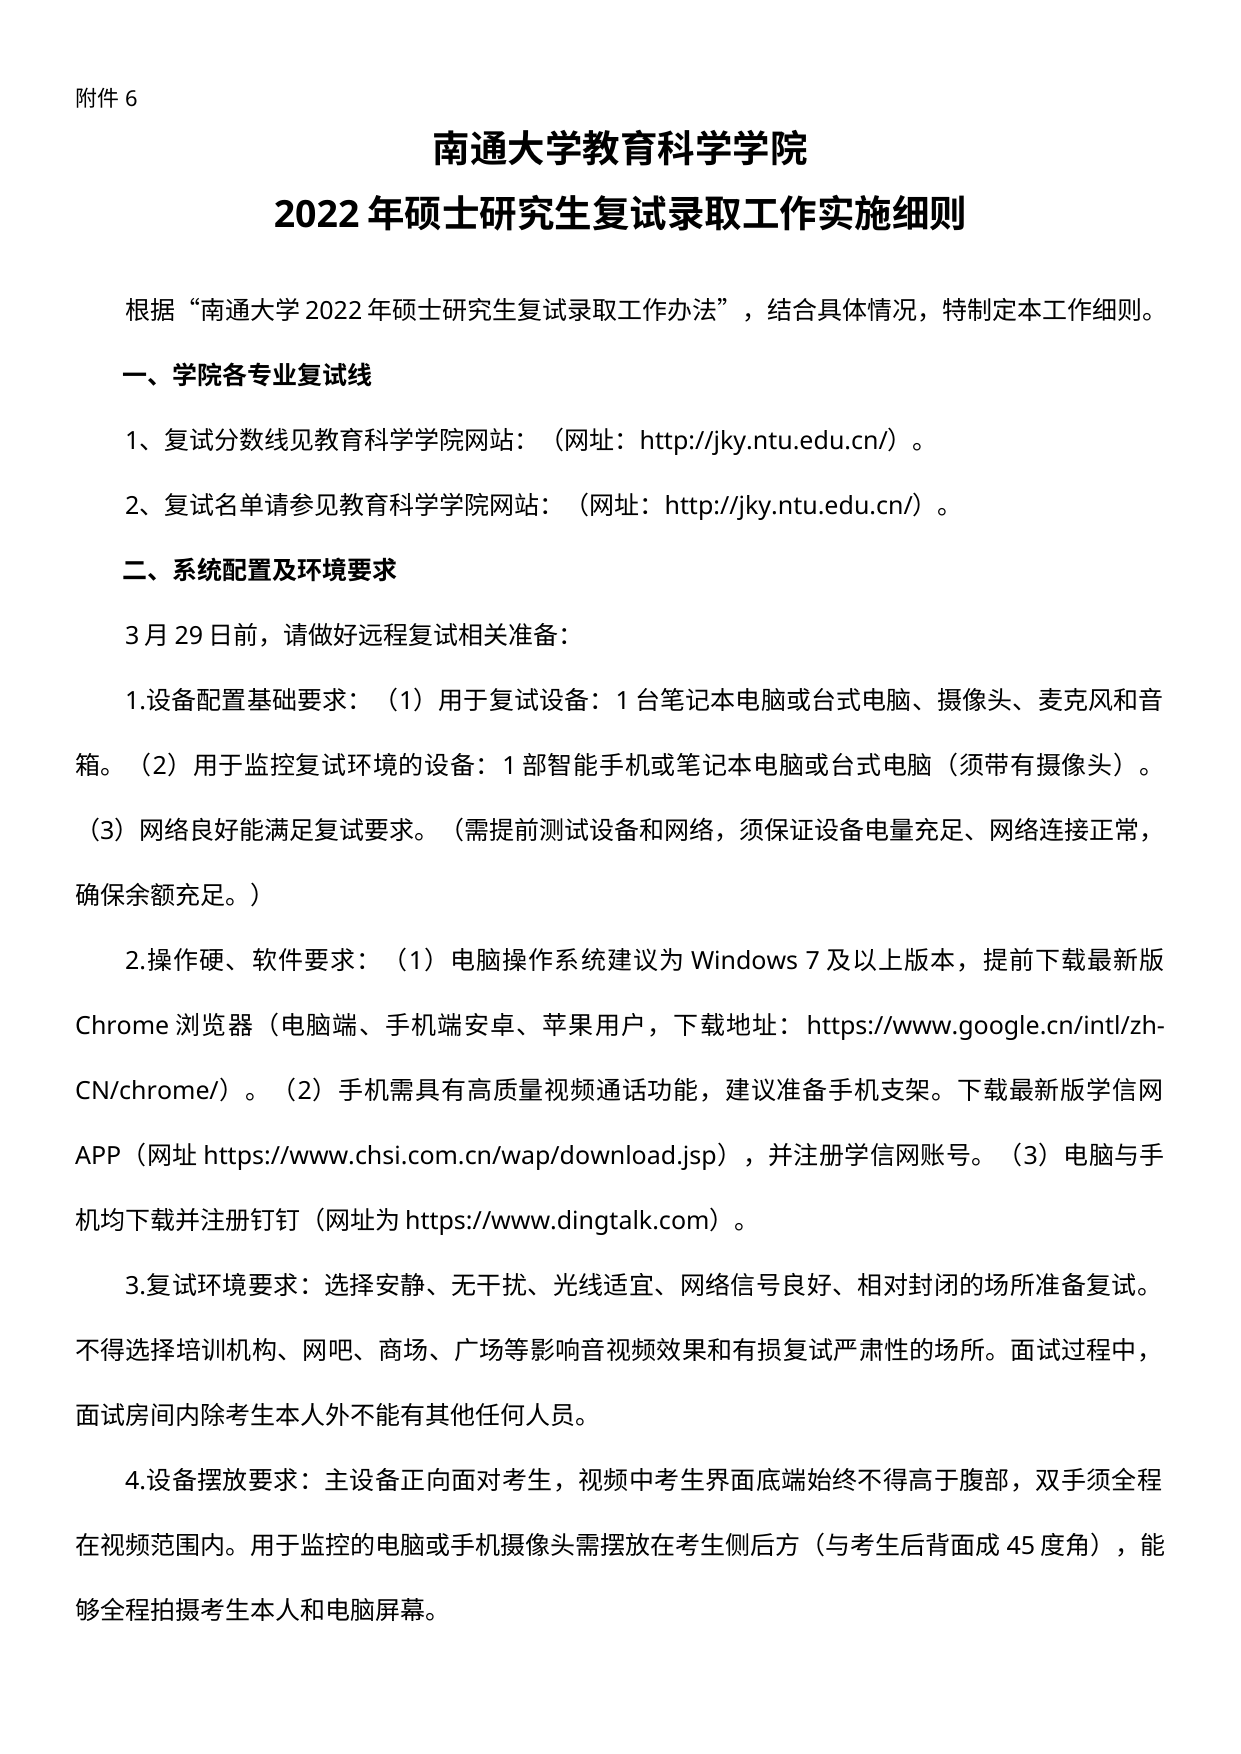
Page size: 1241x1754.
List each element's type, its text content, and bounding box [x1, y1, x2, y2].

text 南通大学教育科学学院 [75, 113, 1165, 178]
text 2022年硕士研究生复试录取工作实施细则 [75, 178, 1165, 243]
text 根据“南通大学2022年硕士研究生复试录取工作办法”，结合具体情况，特制定本工作细则。 [75, 276, 1165, 341]
text 2.操作硬、软件要求：（1）电脑操作系统建议为Windows 7及以上版本，提前下载最新版Chrome浏览器（电脑端、手机端安卓、苹果用户，下载地址：https://www.google.cn/intl/zh-CN/chrome/）。（2）手机需具有高质量视频通话功能，建议准备手机支架。下载最新版学信网APP（网址https://www.chsi.com.cn/wap/download.jsp），并注册学信网账号。（3）电脑与手机均下载并注册钉钉（网址为https://www.dingtalk.com）。 [75, 926, 1165, 1251]
text 1、复试分数线见教育科学学院网站：（网址：http://jky.ntu.edu.cn/）。 [75, 406, 1165, 471]
text 一、学院各专业复试线 [97, 341, 1165, 406]
text 4.设备摆放要求：主设备正向面对考生，视频中考生界面底端始终不得高于腹部，双手须全程在视频范围内。用于监控的电脑或手机摄像头需摆放在考生侧后方（与考生后背面成45度角），能够全程拍摄考生本人和电脑屏幕。 [75, 1446, 1165, 1641]
text 3.复试环境要求：选择安静、无干扰、光线适宜、网络信号良好、相对封闭的场所准备复试。不得选择培训机构、网吧、商场、广场等影响音视频效果和有损复试严肃性的场所。面试过程中，面试房间内除考生本人外不能有其他任何人员。 [75, 1251, 1165, 1446]
text 1.设备配置基础要求：（1）用于复试设备：1台笔记本电脑或台式电脑、摄像头、麦克风和音箱。（2）用于监控复试环境的设备：1部智能手机或笔记本电脑或台式电脑（须带有摄像头）。（3）网络良好能满足复试要求。（需提前测试设备和网络，须保证设备电量充足、网络连接正常，确保余额充足。） [75, 666, 1165, 926]
text 附件6 [75, 81, 1165, 113]
text 3月29日前，请做好远程复试相关准备： [75, 601, 1165, 666]
text 2、复试名单请参见教育科学学院网站：（网址：http://jky.ntu.edu.cn/）。 [75, 471, 1165, 536]
text 二、系统配置及环境要求 [97, 536, 1165, 601]
